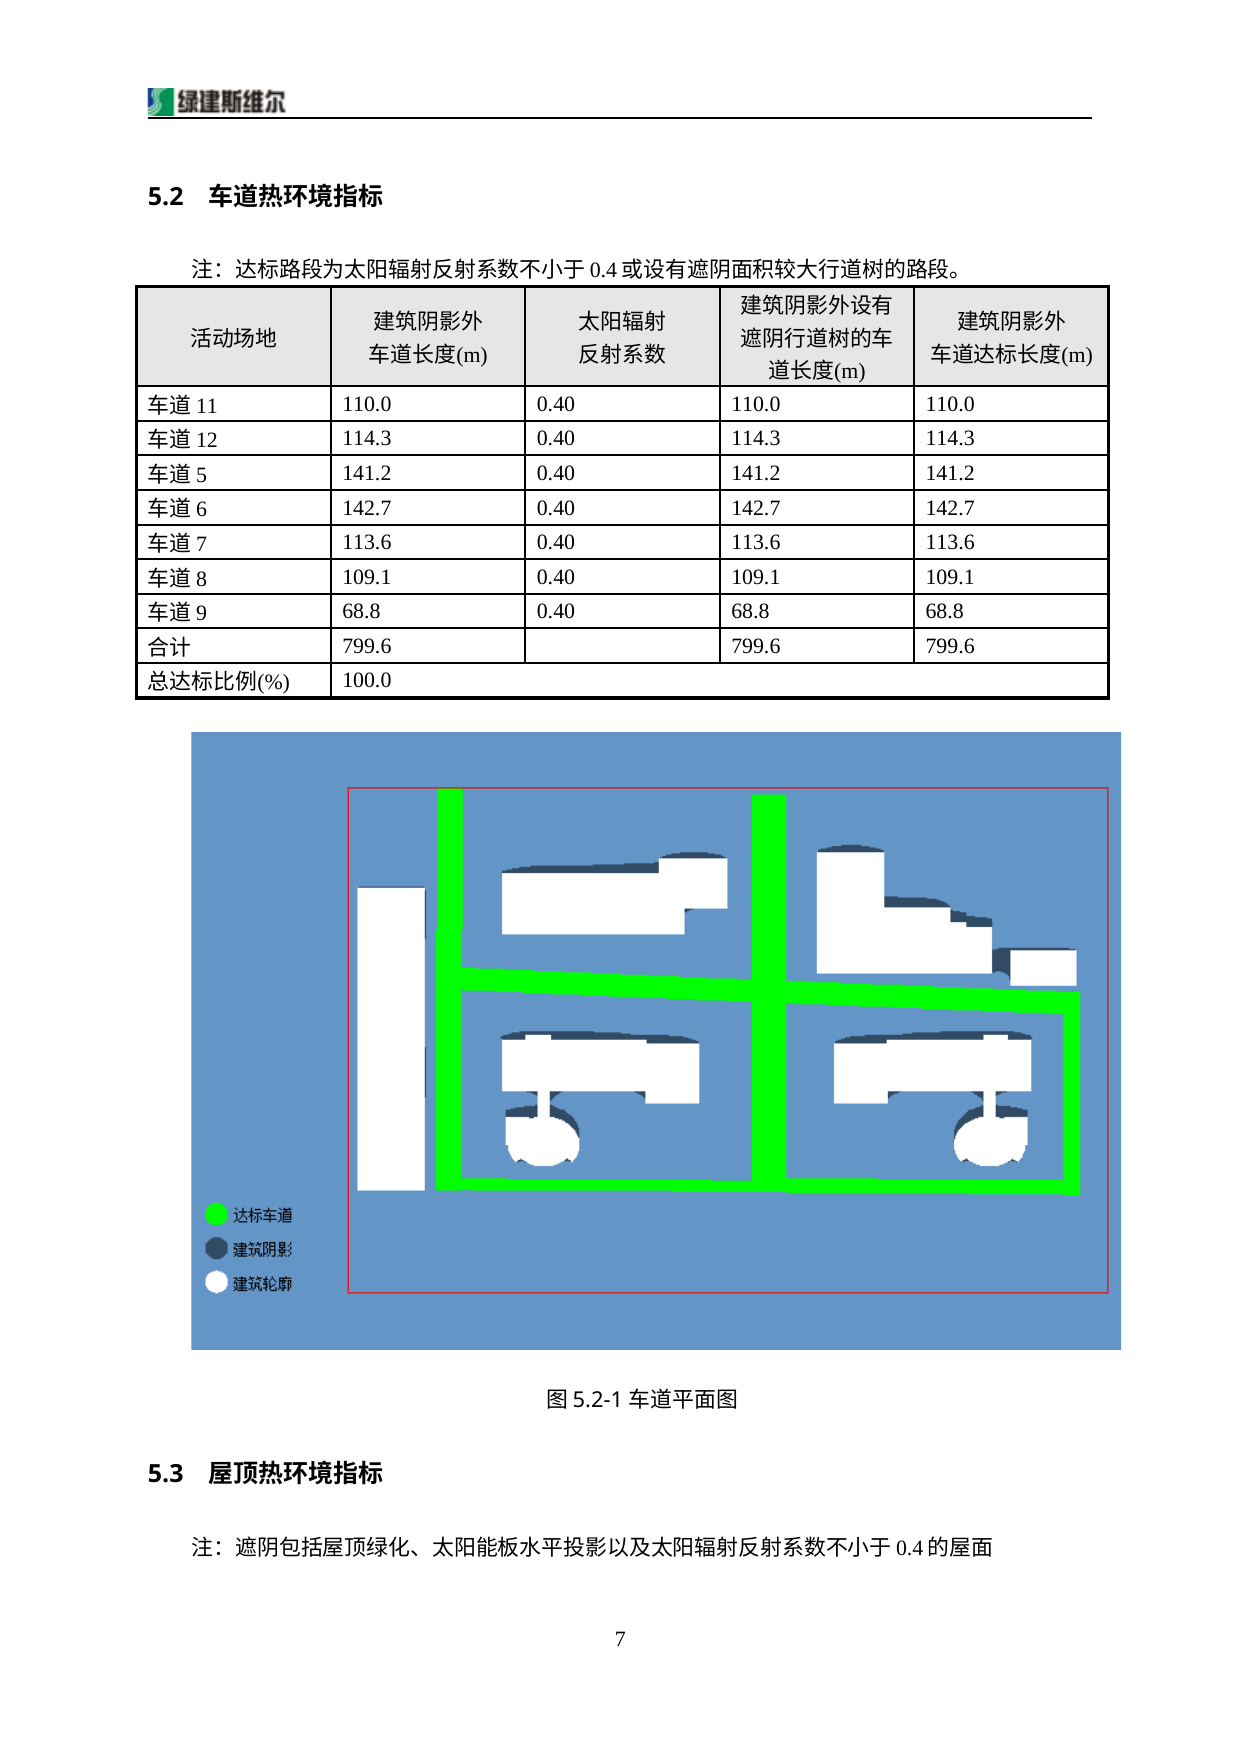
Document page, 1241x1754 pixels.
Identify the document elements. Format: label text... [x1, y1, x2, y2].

table_header 建筑阴影外 车道达标长度(m) [915, 288, 1107, 385]
table_cell 68.8 [915, 595, 1107, 627]
table_header 建筑阴影外设有 遮阴行道树的车道长度(m) [721, 288, 913, 385]
table_cell 0.40 [526, 491, 719, 523]
table_cell 车道9 [138, 595, 330, 627]
table_cell 114.3 [721, 422, 913, 454]
table_cell 142.7 [332, 491, 524, 523]
table_cell 100.0 [332, 664, 1107, 696]
table_cell 110.0 [332, 387, 524, 420]
table_cell 0.40 [526, 456, 719, 489]
table_cell 114.3 [332, 422, 524, 454]
table_cell 799.6 [332, 629, 524, 662]
table_header 建筑阴影外 车道长度(m) [332, 288, 524, 385]
table_cell 车道5 [138, 456, 330, 489]
table_cell 141.2 [915, 456, 1107, 489]
table_cell 车道12 [138, 422, 330, 454]
table_cell 0.40 [526, 526, 719, 558]
table_cell 68.8 [332, 595, 524, 627]
table_cell 68.8 [721, 595, 913, 627]
table_cell 合计 [138, 629, 330, 662]
table_cell 总达标比例(%) [138, 664, 330, 696]
table_cell 142.7 [915, 491, 1107, 523]
table_cell 车道7 [138, 526, 330, 558]
table_cell 0.40 [526, 560, 719, 593]
table_header 太阳辐射 反射系数 [526, 288, 719, 385]
table_cell 109.1 [721, 560, 913, 593]
table_cell 109.1 [915, 560, 1107, 593]
text 注：达标路段为太阳辐射反射系数不小于0.4或设有遮阴面积较大行道树的路段。 [148, 252, 1092, 284]
table_cell 110.0 [721, 387, 913, 420]
table_cell 141.2 [721, 456, 913, 489]
table_header 活动场地 [138, 288, 330, 385]
table_cell 113.6 [915, 526, 1107, 558]
table_cell 0.40 [526, 595, 719, 627]
table_cell 车道6 [138, 491, 330, 523]
subtitle 车道热环境指标 [148, 162, 1092, 227]
table_cell 141.2 [332, 456, 524, 489]
table_cell 0.40 [526, 387, 719, 420]
table_cell 799.6 [915, 629, 1107, 662]
picture [191, 732, 1122, 1350]
text 注：遮阴包括屋顶绿化、太阳能板水平投影以及太阳辐射反射系数不小于0.4的屋面 [148, 1529, 1092, 1562]
table_cell [526, 629, 719, 662]
table_cell 车道8 [138, 560, 330, 593]
table_cell 110.0 [915, 387, 1107, 420]
table_cell 113.6 [332, 526, 524, 558]
table_cell 114.3 [915, 422, 1107, 454]
table_cell 0.40 [526, 422, 719, 454]
table_cell 109.1 [332, 560, 524, 593]
table_cell 113.6 [721, 526, 913, 558]
table_cell 142.7 [721, 491, 913, 523]
subtitle 屋顶热环境指标 [148, 1439, 1092, 1504]
text 图5.2-1 车道平面图 [148, 1382, 1092, 1414]
table_cell 799.6 [721, 629, 913, 662]
picture [147, 88, 289, 116]
table_cell 车道11 [138, 387, 330, 420]
